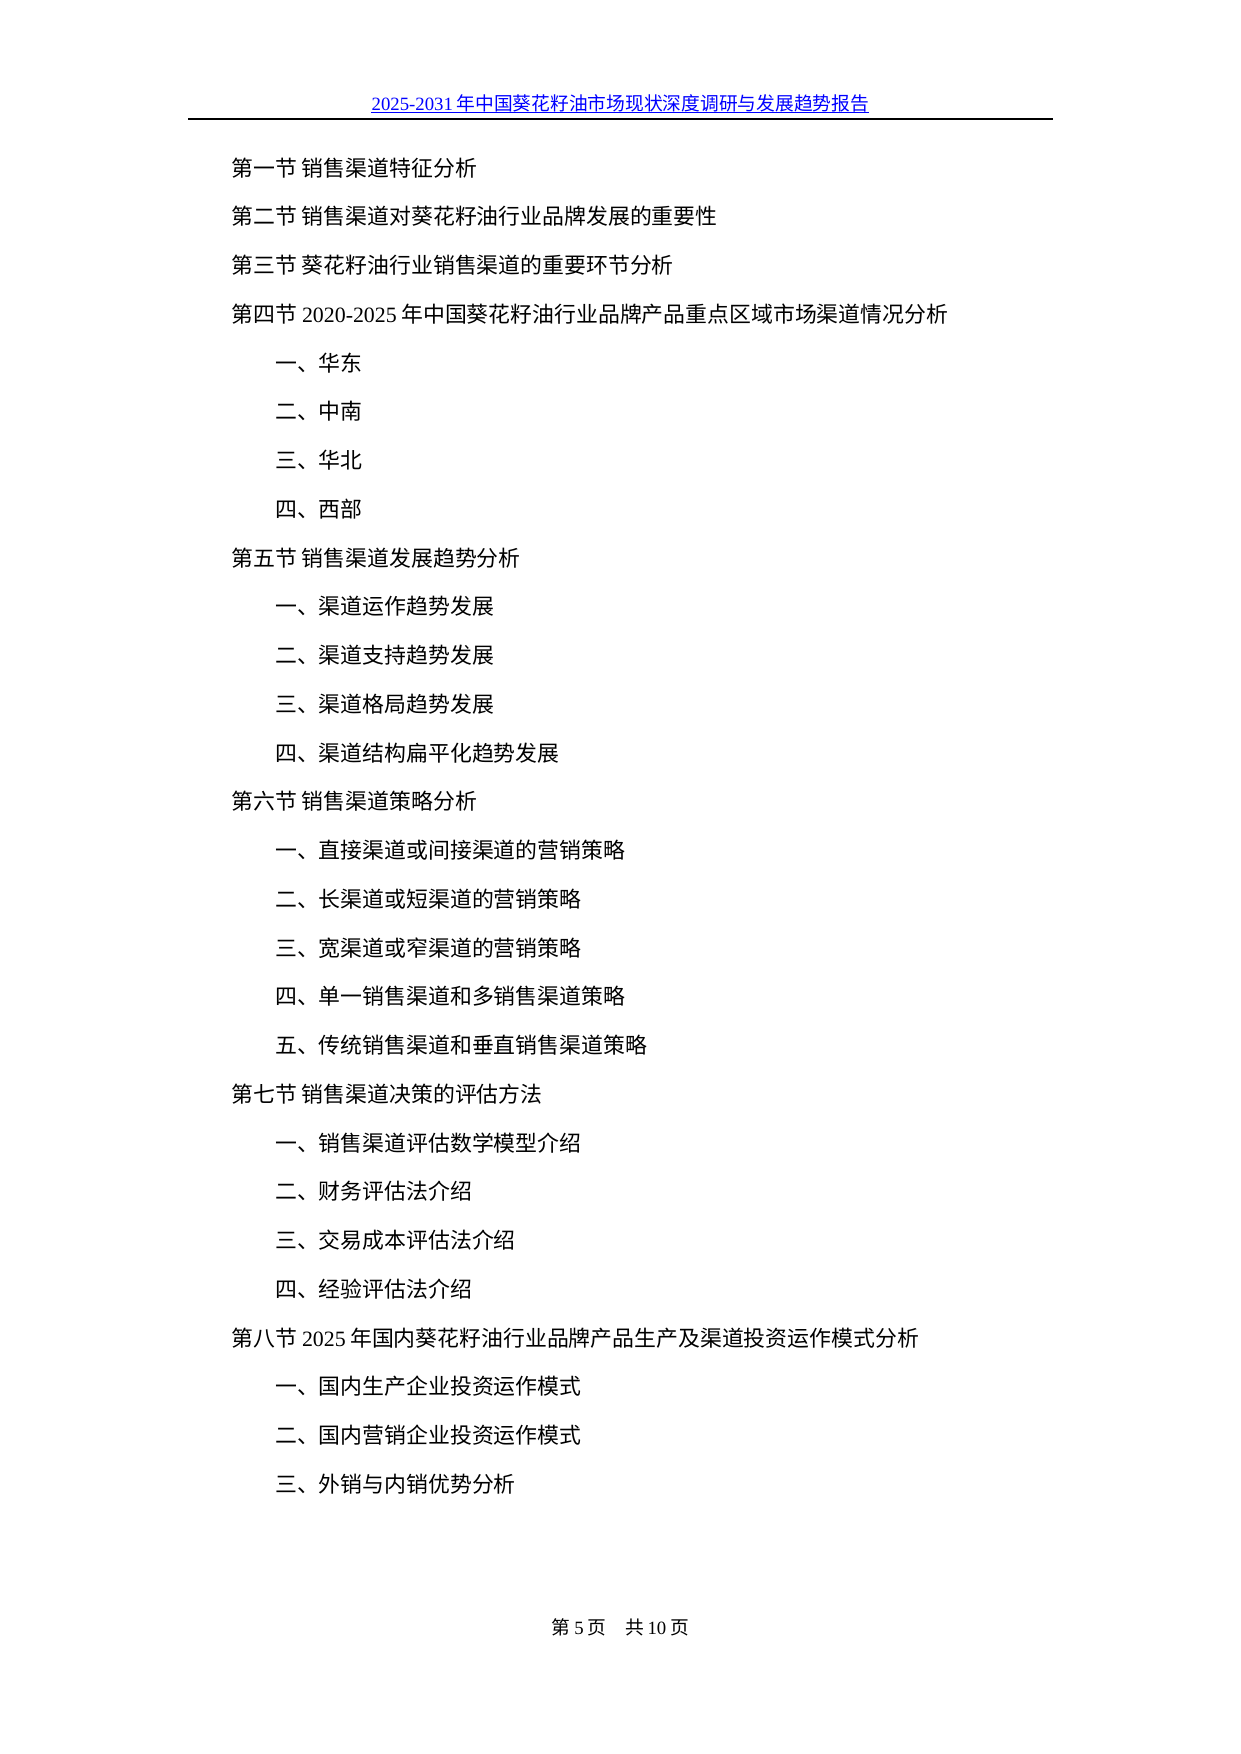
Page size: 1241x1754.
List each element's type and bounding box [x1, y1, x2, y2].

text [187, 150, 1053, 1499]
